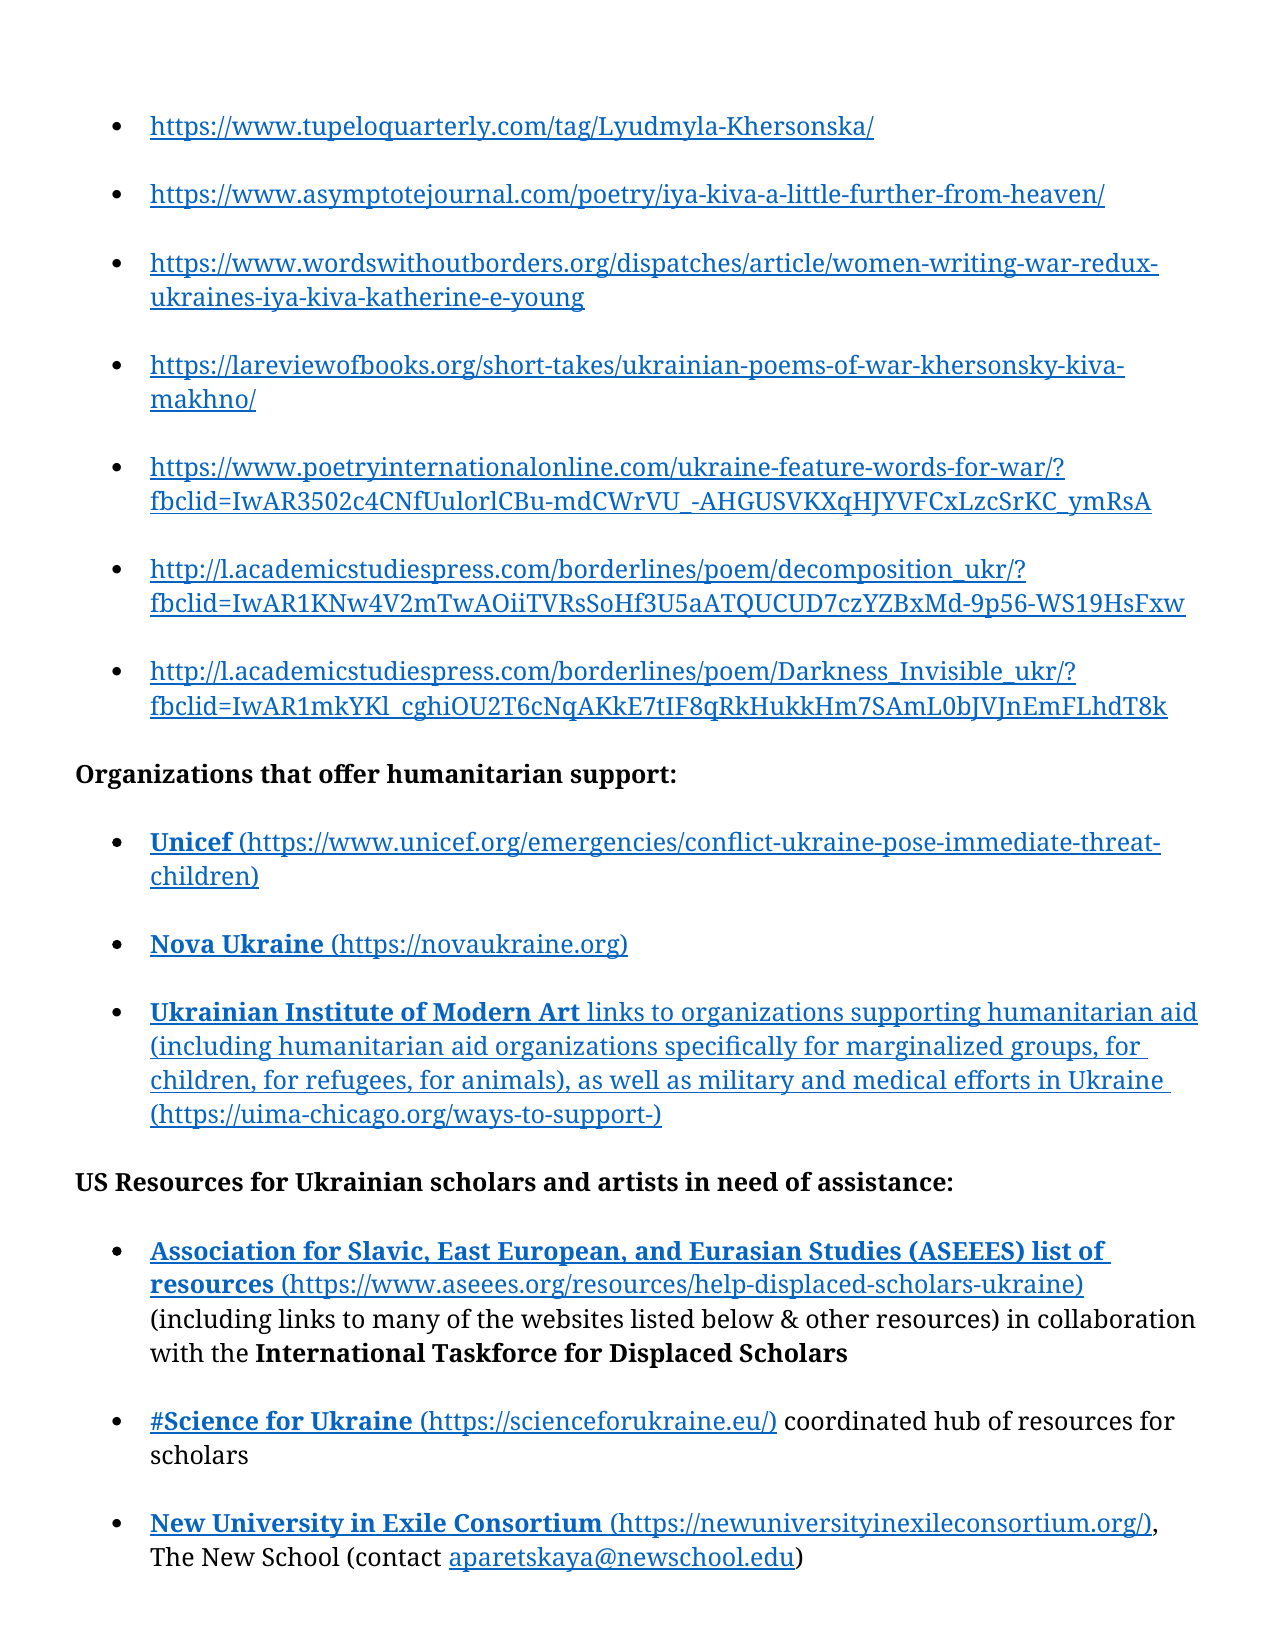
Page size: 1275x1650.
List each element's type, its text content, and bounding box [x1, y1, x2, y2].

list #Science for Ukraine (https://scienceforukraine.eu/) coordinated hub of resources for scholars [112, 1403, 1200, 1472]
list Ukrainian Institute of Modern Art links to organizations supporting humanitarian aid (including humanitarian aid organizations specifically for marginalized groups, for children, for refugees, for animals), as well as military and medical efforts in Ukraine (https://uima-chicago.org/ways-to-support-) [112, 995, 1200, 1131]
list https://www.wordswithoutborders.org/dispatches/article/women-writing-war-redux-ukraines-iya-kiva-katherine-e-young [112, 245, 1200, 313]
list https://www.tupeloquarterly.com/tag/Lyudmyla-Khersonska/ [112, 109, 1200, 143]
list Association for Slavic, East European, and Eurasian Studies (ASEEES) list of resources (https://www.aseees.org/resources/help-displaced-scholars-ukraine) (including links to many of the websites listed below & other resources) in collaboration with the International Taskforce for Displaced Scholars [112, 1233, 1200, 1369]
list http://l.academicstudiespress.com/borderlines/poem/decomposition_ukr/?fbclid=IwAR1KNw4V2mTwAOiiTVRsSoHf3U5aATQUCUD7czYZBxMd-9p56-WS19HsFxw [112, 552, 1200, 620]
list http://l.academicstudiespress.com/borderlines/poem/Darkness_Invisible_ukr/?fbclid=IwAR1mkYKl_cghiOU2T6cNqAKkE7tIF8qRkHukkHm7SAmL0bJVJnEmFLhdT8k [112, 654, 1200, 722]
list Nova Ukraine (https://novaukraine.org) [112, 927, 1200, 961]
list New University in Exile Consortium (https://newuniversityinexileconsortium.org/), The New School (contact aparetskaya@newschool.edu) [112, 1506, 1200, 1574]
list https://www.asymptotejournal.com/poetry/iya-kiva-a-little-further-from-heaven/ [112, 177, 1200, 211]
text Organizations that offer humanitarian support: [75, 756, 1200, 790]
list Unicef (https://www.unicef.org/emergencies/conflict-ukraine-pose-immediate-threat-children) [112, 824, 1200, 892]
text US Resources for Ukrainian scholars and artists in need of assistance: [75, 1165, 1200, 1199]
list https://www.poetryinternationalonline.com/ukraine-feature-words-for-war/?fbclid=IwAR3502c4CNfUulorlCBu-mdCWrVU_-AHGUSVKXqHJYVFCxLzcSrKC_ymRsA [112, 450, 1200, 518]
list https://lareviewofbooks.org/short-takes/ukrainian-poems-of-war-khersonsky-kiva-makhno/ [112, 347, 1200, 416]
